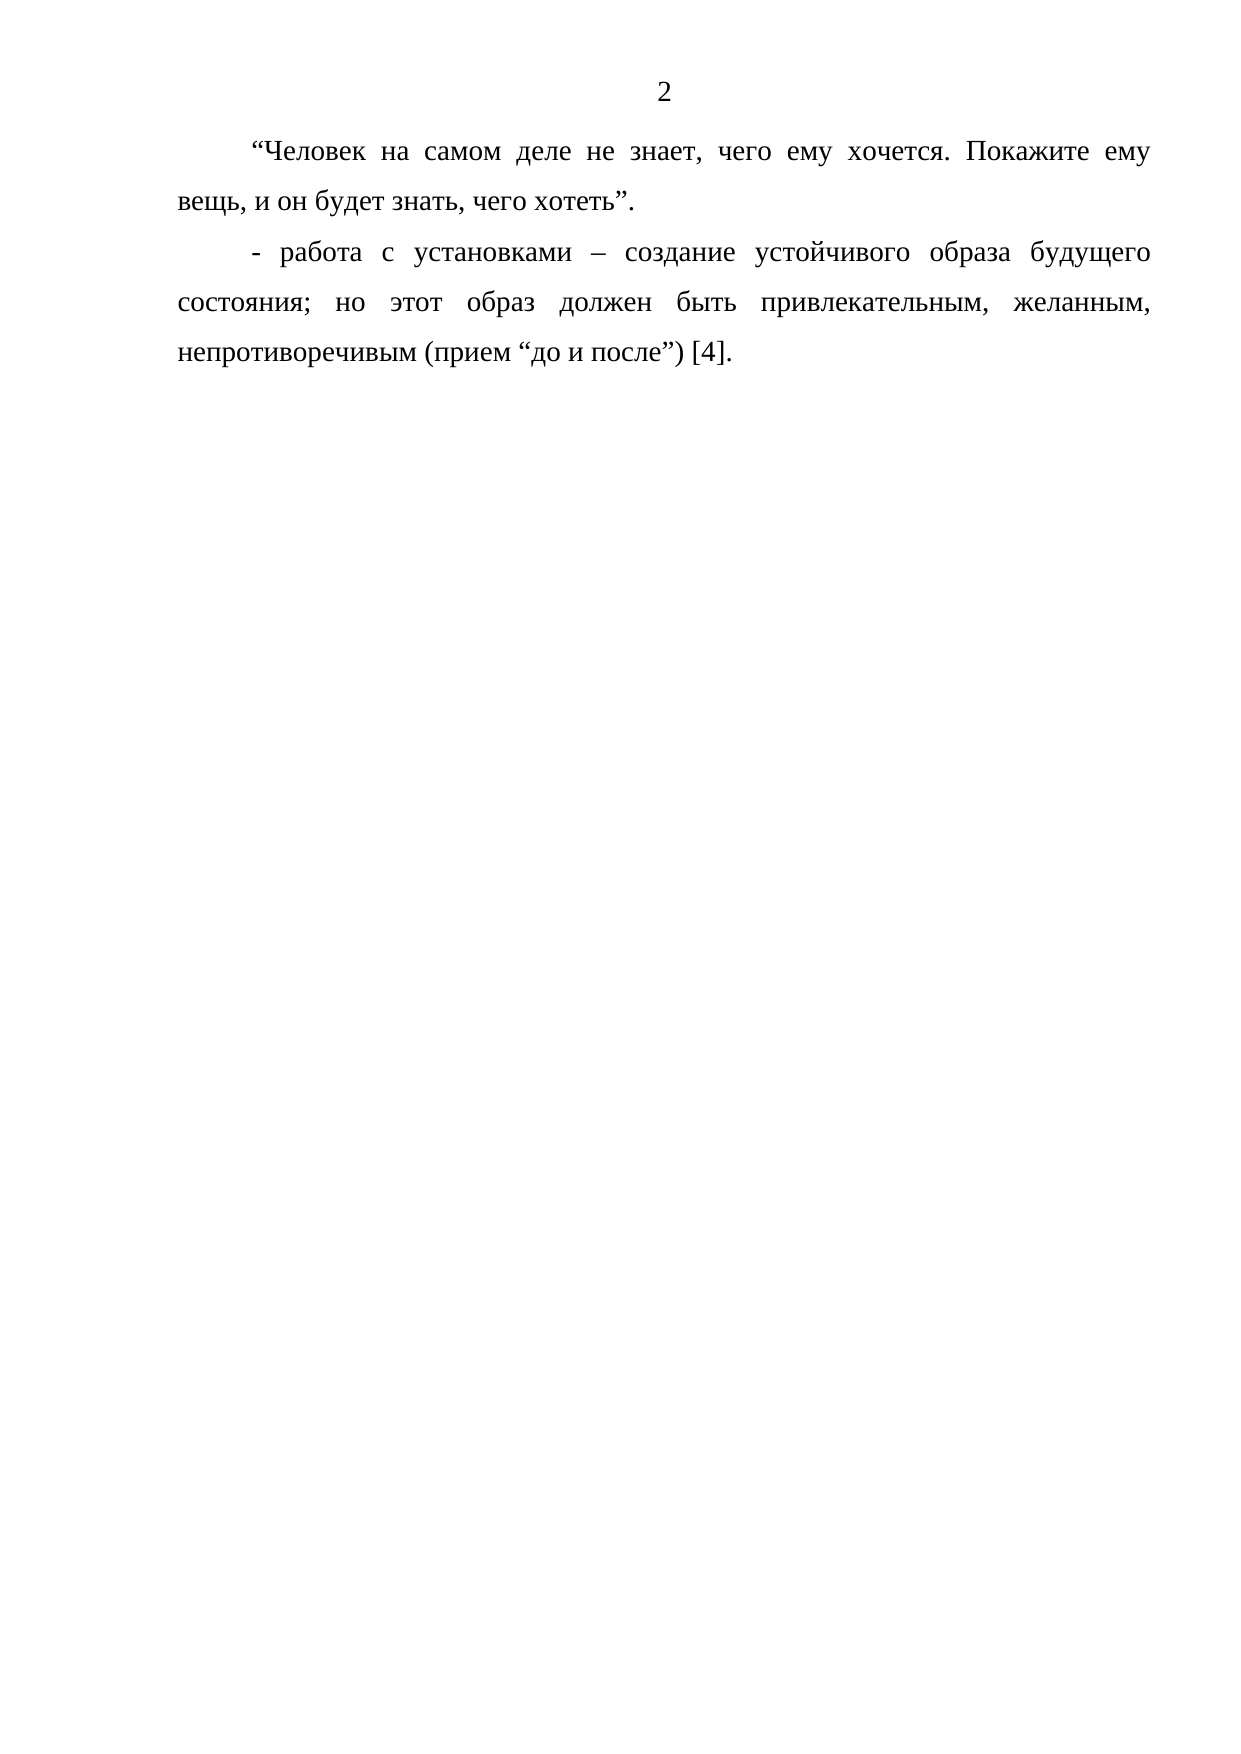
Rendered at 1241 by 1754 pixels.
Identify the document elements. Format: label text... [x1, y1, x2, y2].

text - работа с установками – создание устойчивого образа будущего состояния; но этот образ должен быть привлекательным, желанным, непротиворечивым (прием “до и после”) [4]. [177, 234, 1152, 368]
text “Человек на самом деле не знает, чего ему хочется. Покажите ему вещь, и он будет знать, чего хотеть”. [177, 133, 1152, 217]
